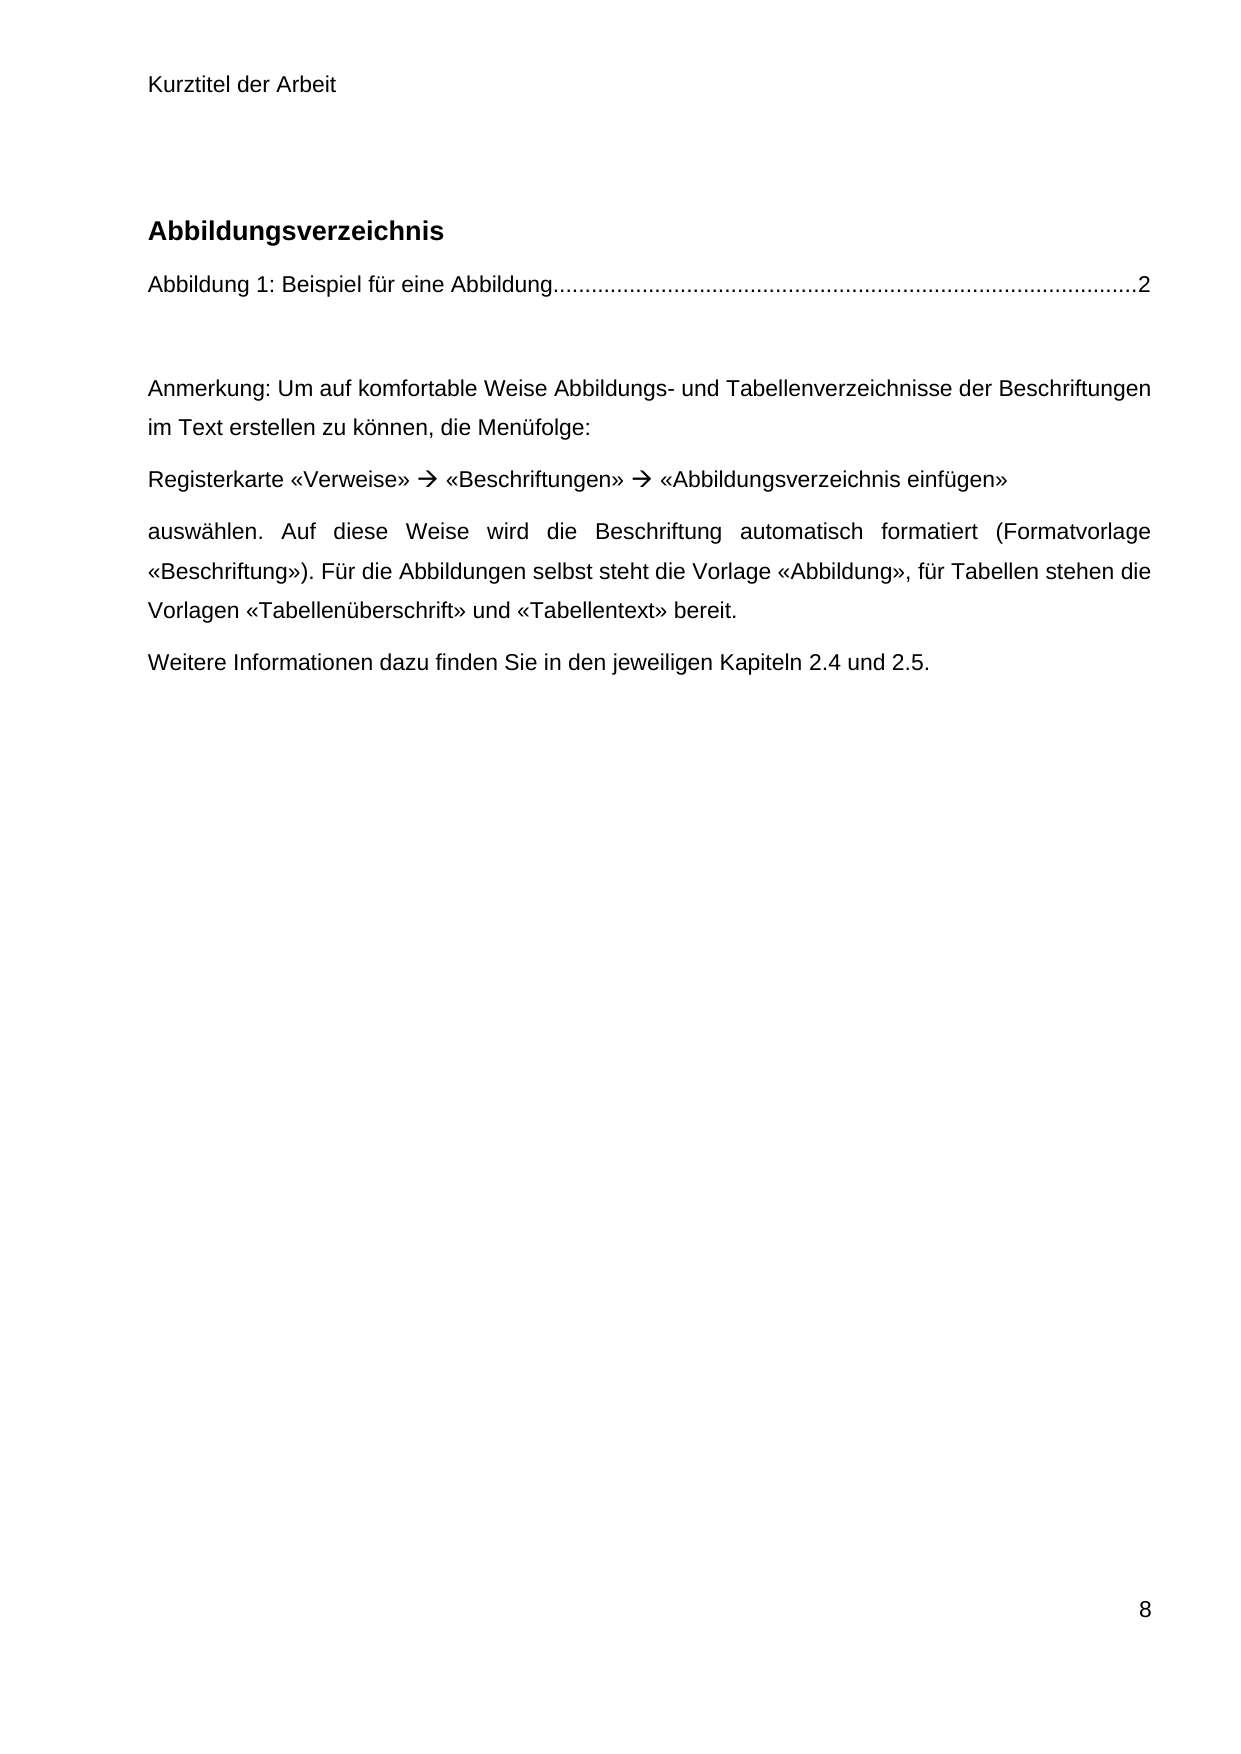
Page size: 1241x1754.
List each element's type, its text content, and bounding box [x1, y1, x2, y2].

text Abbildung 1: Beispiel für eine Abbildung 2 [148, 271, 1152, 297]
text Weitere Informationen dazu finden Sie in den jeweiligen Kapiteln 2.4 und 2.5. [148, 649, 1152, 676]
text Anmerkung: Um auf komfortable Weise Abbildungs- und Tabellenverzeichnisse der Beschriftungen im Text erstellen zu können, die Menüfolge: [148, 375, 1152, 441]
text auswählen. Auf diese Weise wird die Beschriftung automatisch formatiert (Formatvorlage «Beschriftung»). Für die Abbildungen selbst steht die Vorlage «Abbildung», für Tabellen stehen die Vorlagen «Tabellenüberschrift» und «Tabellentext» bereit. [148, 518, 1152, 624]
text Registerkarte «Verweise» «Beschriftungen» «Abbildungsverzeichnis einfügen» [148, 466, 1152, 493]
text Abbildungsverzeichnis [148, 215, 1152, 246]
